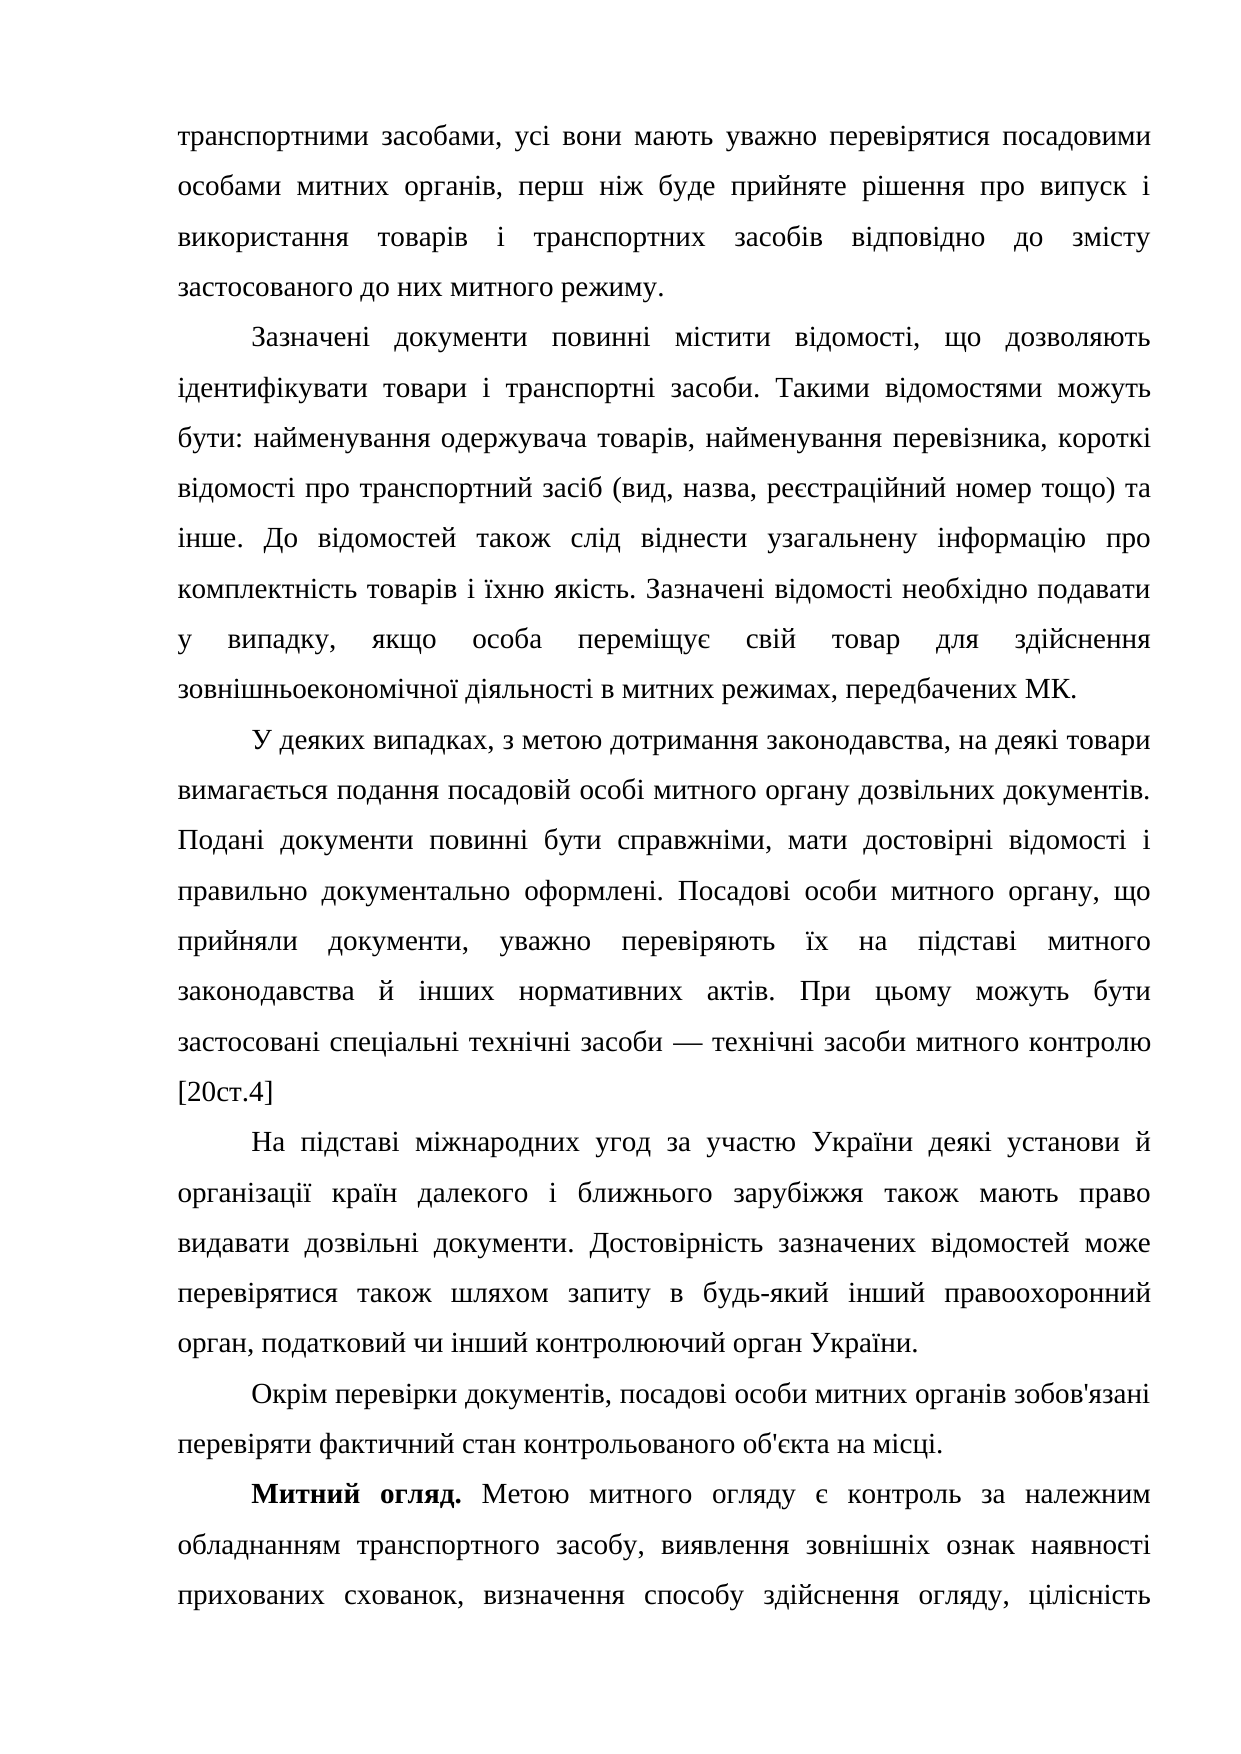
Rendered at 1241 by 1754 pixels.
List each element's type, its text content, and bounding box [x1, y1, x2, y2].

text На підставі міжнародних угод за участю України деякі установи й організації країн далекого і ближнього зарубіжжя також мають право видавати дозвільні документи. Достовірність зазначених відомостей може перевірятися також шляхом запиту в будь-який інший правоохоронний орган, податковий чи інший контролюючий орган України. [177, 1124, 1152, 1359]
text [177, 1477, 1152, 1611]
text У деяких випадках, з метою дотримання законодавства, на деякі товари вимагається подання посадовій особі митного органу дозвільних документів. Подані документи повинні бути справжніми, мати достовірні відомості і правильно документально оформлені. Посадові особи митного органу, що прийняли документи, уважно перевіряють їх на підставі митного законодавства й інших нормативних актів. При цьому можуть бути застосовані спеціальні технічні засоби — технічні засоби митного контролю [20cт.4] [177, 722, 1152, 1108]
text Зазначені документи повинні містити відомості, що дозволяють ідентифікувати товари і транспортні засоби. Такими відомостями можуть бути: найменування одержувача товарів, найменування перевізника, короткі відомості про транспортний засіб (вид, назва, реєстраційний номер тощо) та інше. До відомостей також слід віднести узагальнену інформацію про комплектність товарів і їхню якість. Зазначені відомості необхідно подавати у випадку, якщо особа переміщує свій товар для здійснення зовнішньоекономічної діяльності в митних режимах, передбачених МК. [177, 319, 1152, 705]
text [177, 118, 1152, 303]
text Окрім перевірки документів, посадові особи митних органів зобов'язані перевіряти фактичний стан контрольованого об'єкта на місці. [177, 1376, 1152, 1460]
